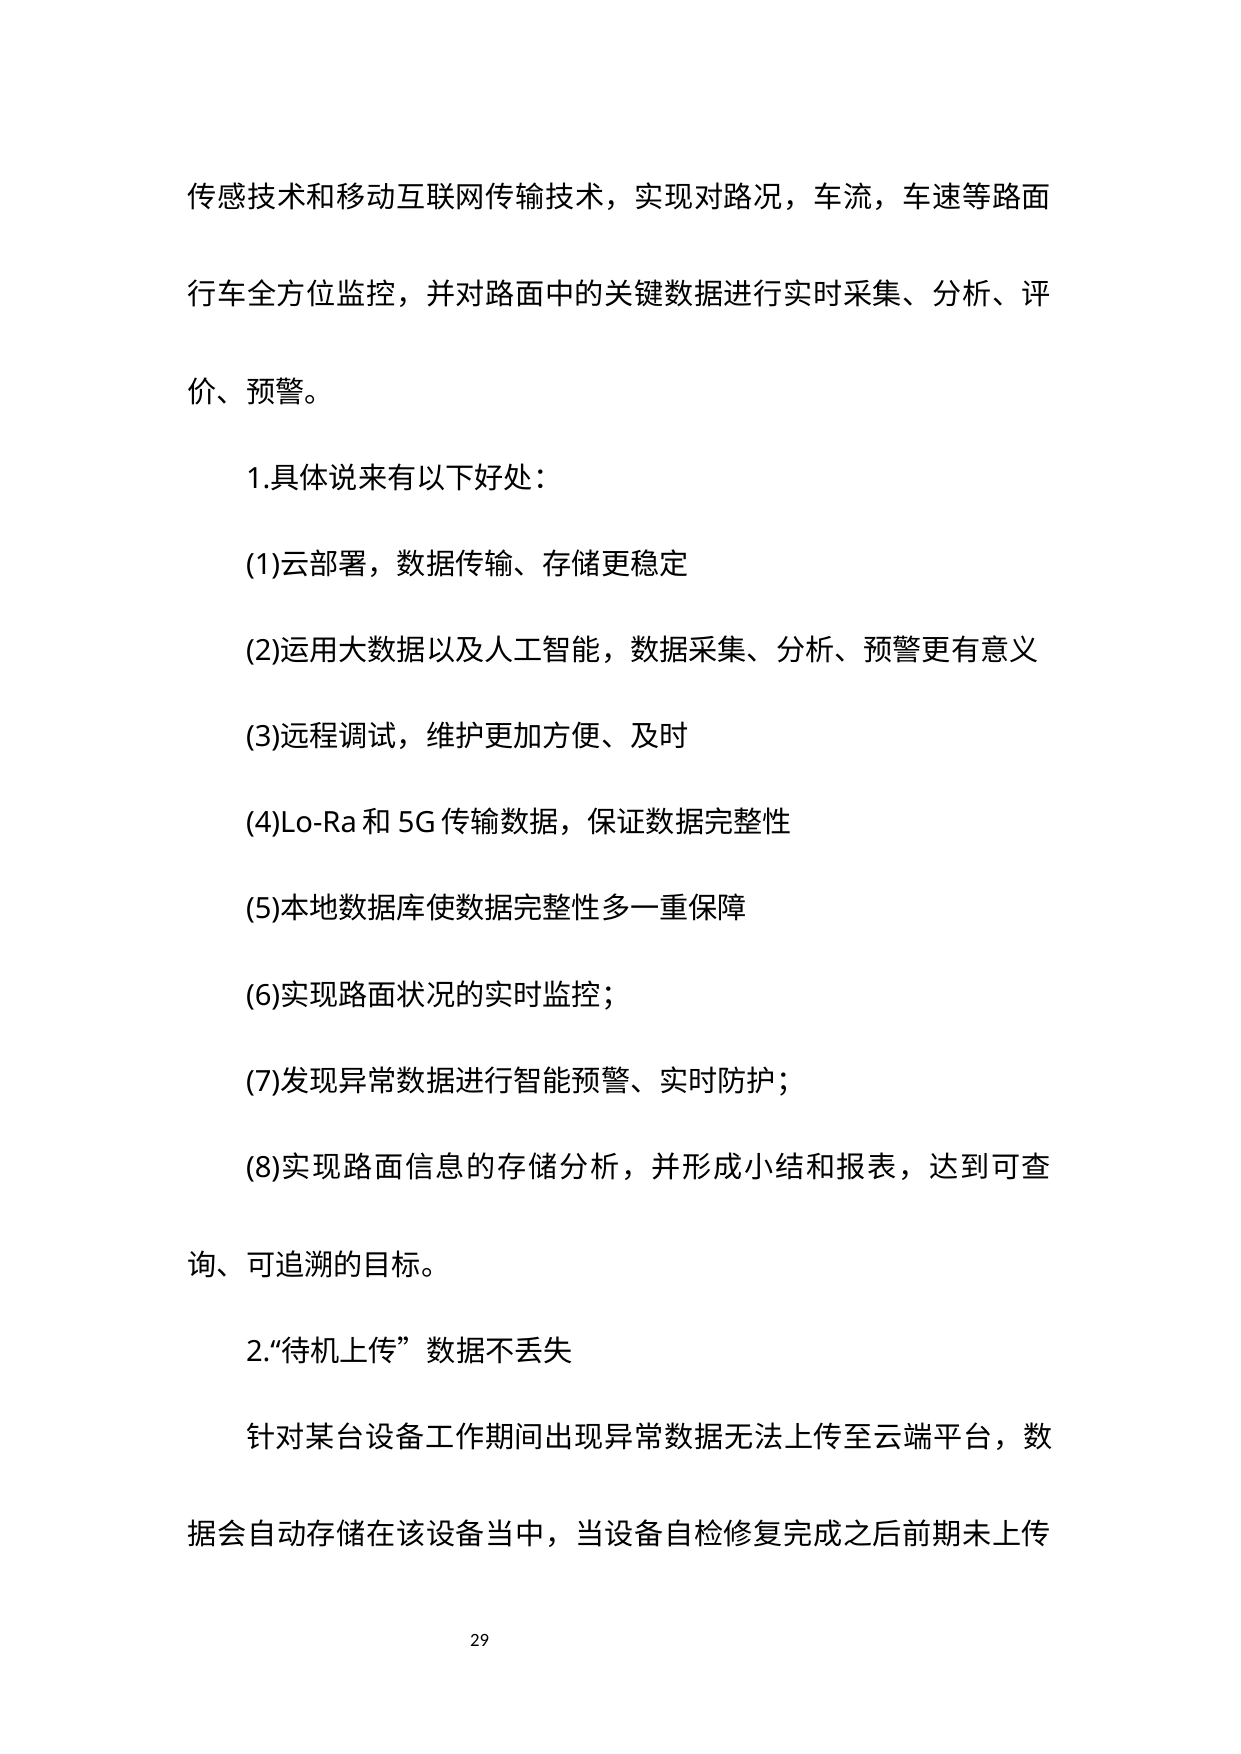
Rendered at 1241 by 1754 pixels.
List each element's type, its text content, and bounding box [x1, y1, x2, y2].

text (7)发现异常数据进行智能预警、实时防护； [187, 1046, 1053, 1111]
text (2)运用大数据以及人工智能，数据采集、分析、预警更有意义 [187, 615, 1053, 680]
text (1)云部署，数据传输、存储更稳定 [187, 529, 1053, 594]
text 2.“待机上传”数据不丢失 [187, 1316, 1053, 1381]
text (4)Lo-Ra和5G传输数据，保证数据完整性 [187, 788, 1053, 853]
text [187, 1402, 1053, 1564]
text 1.具体说来有以下好处： [187, 443, 1053, 508]
text (5)本地数据库使数据完整性多一重保障 [187, 874, 1053, 939]
text (6)实现路面状况的实时监控； [187, 960, 1053, 1025]
text (8)实现路面信息的存储分析，并形成小结和报表，达到可查询、可追溯的目标。 [187, 1132, 1053, 1295]
text (3)远程调试，维护更加方便、及时 [187, 702, 1053, 767]
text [187, 162, 1053, 422]
